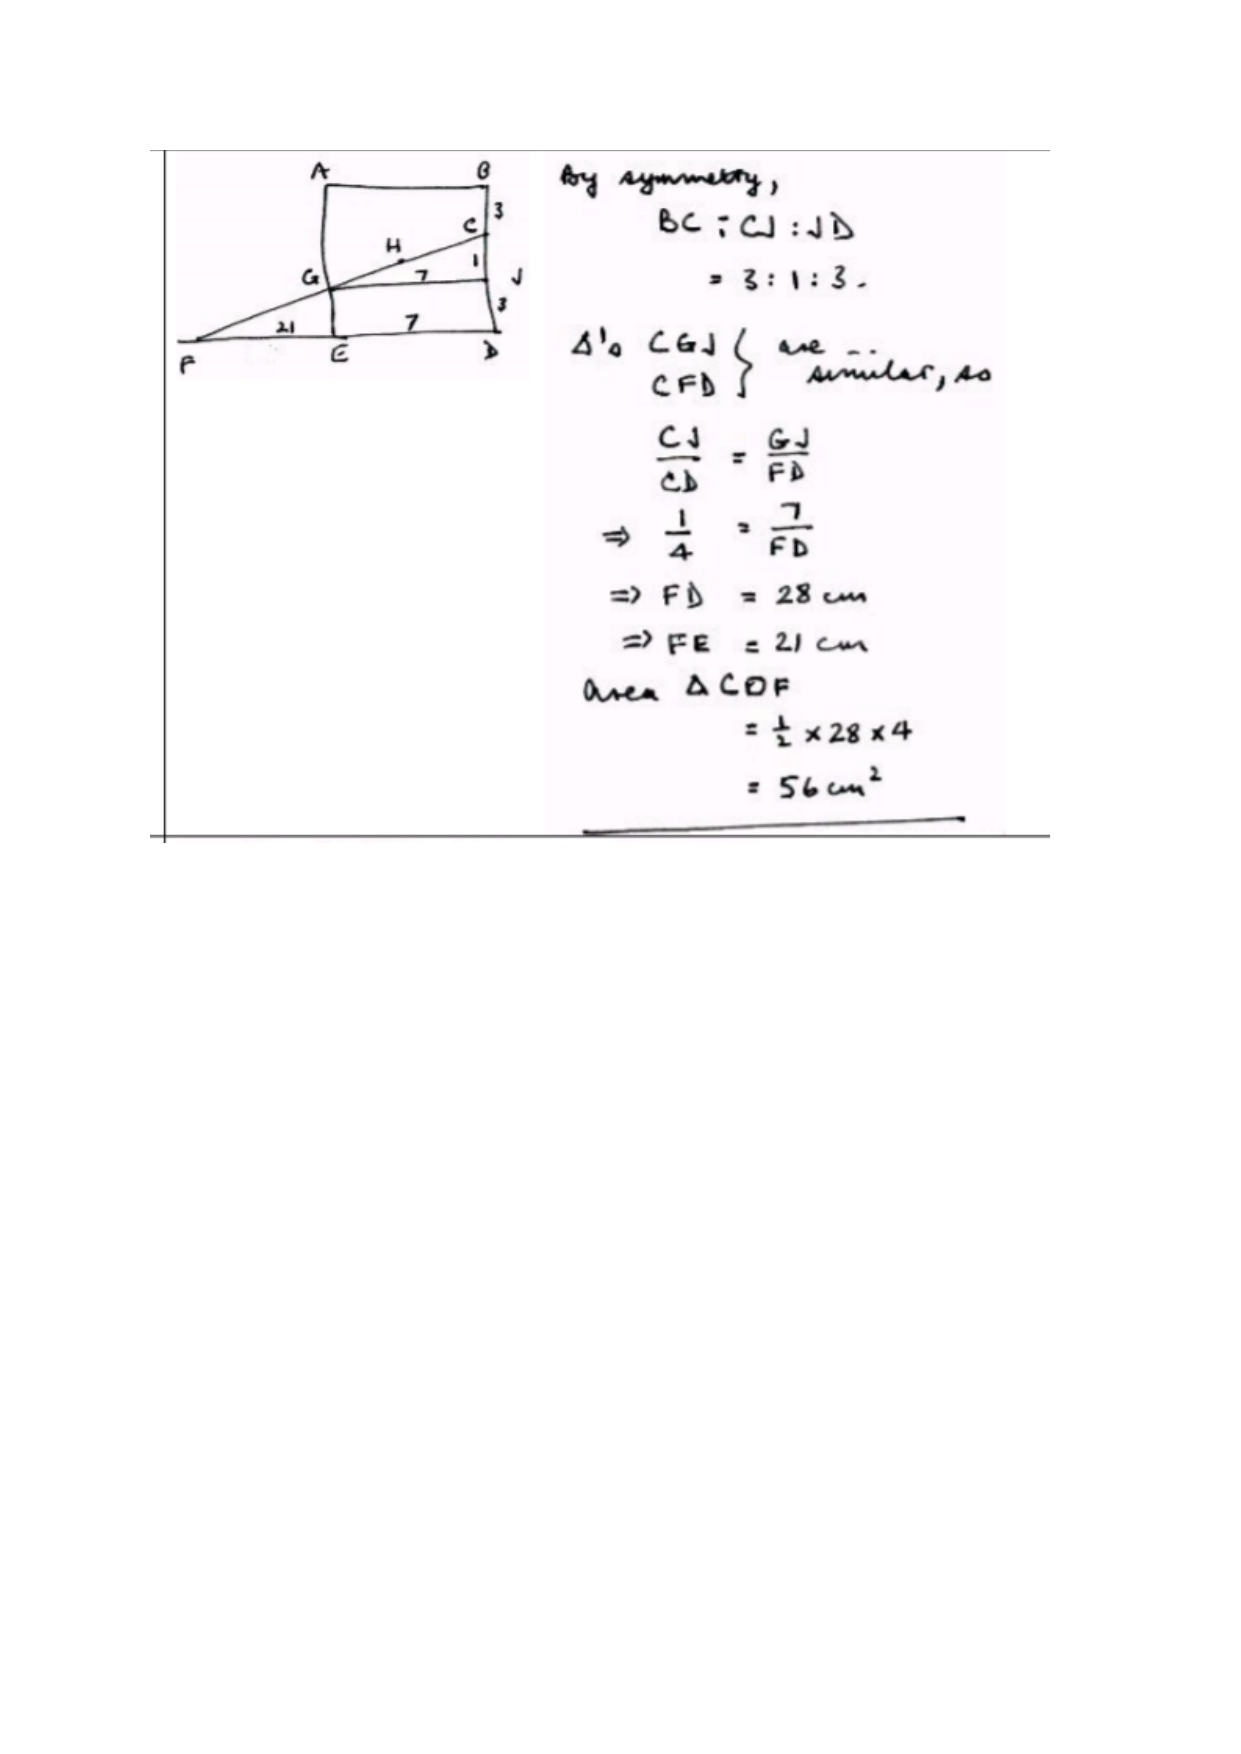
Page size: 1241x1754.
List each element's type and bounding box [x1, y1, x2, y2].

picture [150, 150, 1050, 843]
